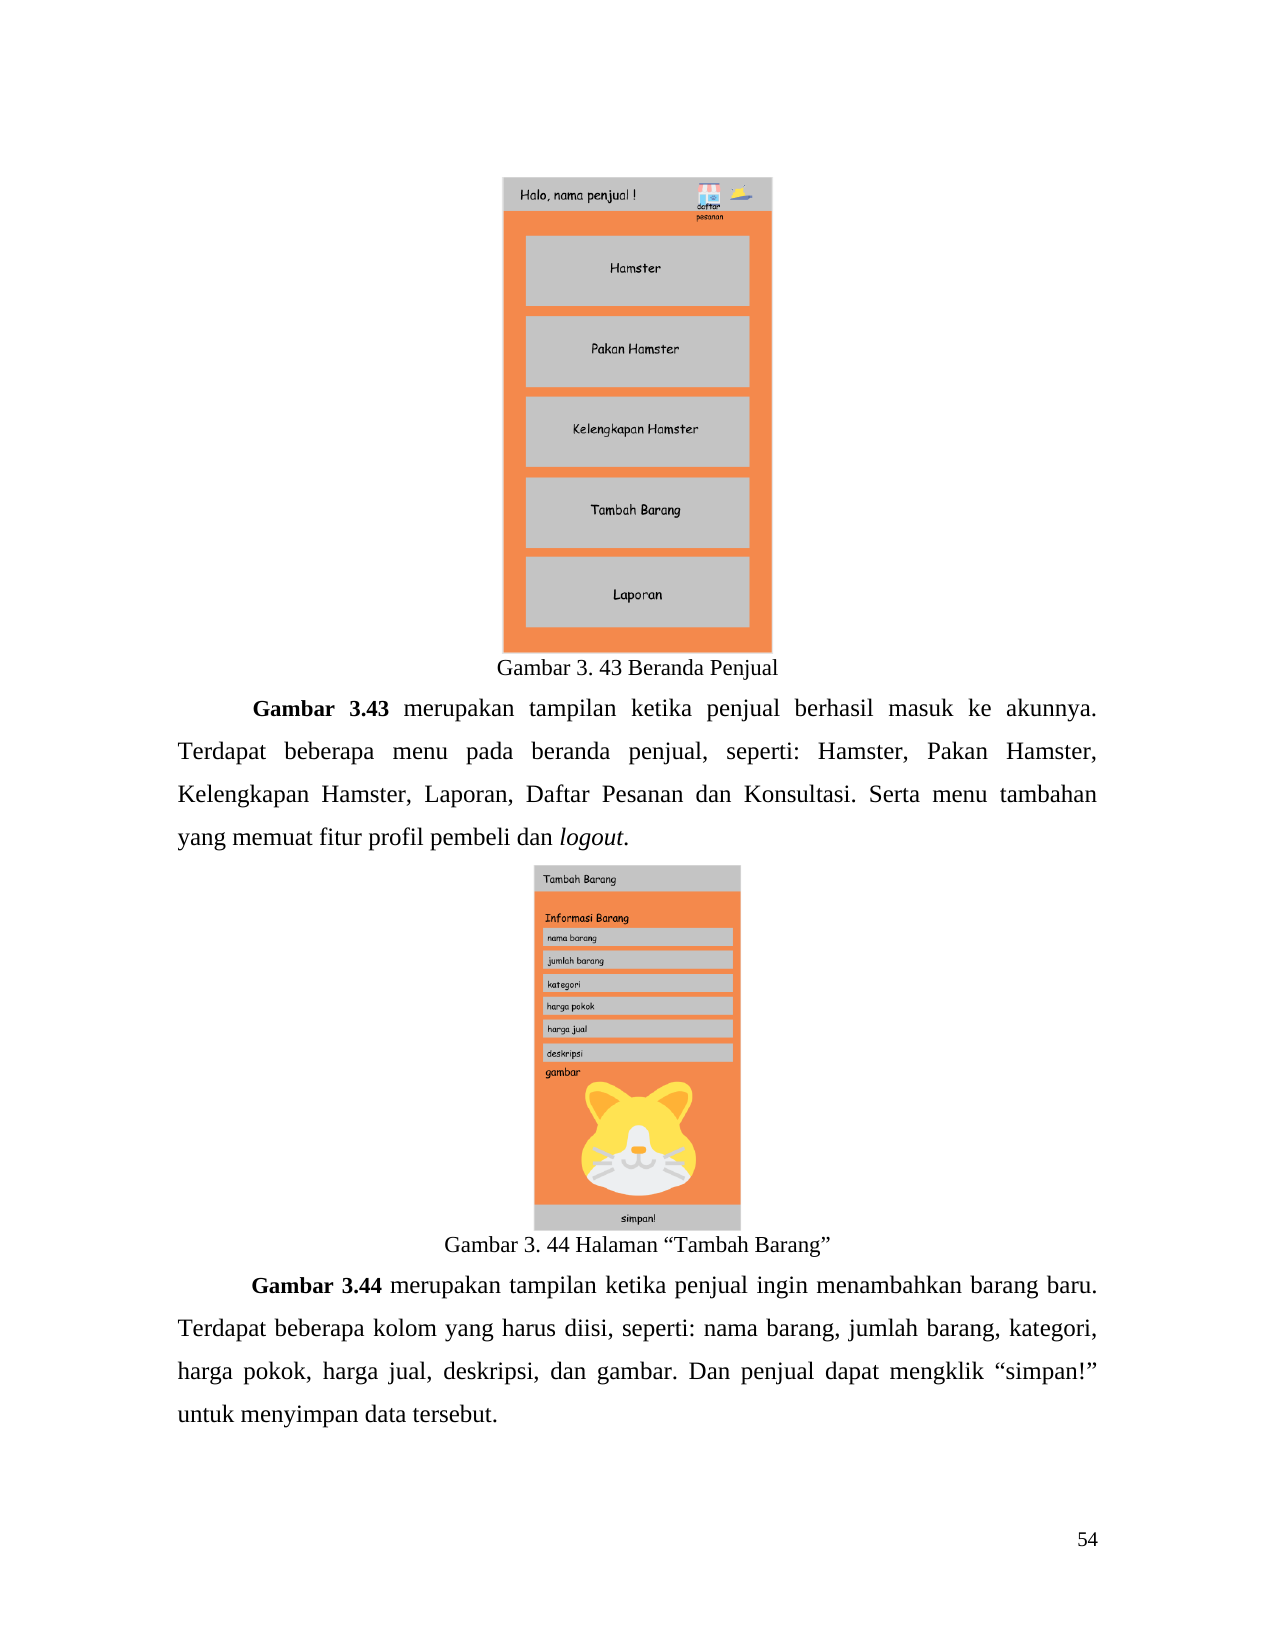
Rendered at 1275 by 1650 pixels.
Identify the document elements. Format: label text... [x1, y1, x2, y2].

picture [501, 177, 774, 654]
text Gambar 3.43 merupakan tampilan ketika penjual berhasil masuk ke akunnya. Terdapat beberapa menu pada beranda penjual, seperti: Hamster, Pakan Hamster, Kelengkapan Hamster, Laporan, Daftar Pesanan dan Konsultasi. Serta menu tambahan yang memuat fitur profil pembeli dan logout. [177, 693, 1098, 851]
text Gambar 3.44 merupakan tampilan ketika penjual ingin menambahkan barang baru. Terdapat beberapa kolom yang harus diisi, seperti: nama barang, jumlah barang, kategori, harga pokok, harga jual, deskripsi, dan gambar. Dan penjual dapat mengklik “simpan!” untuk menyimpan data tersebut. [177, 1270, 1098, 1428]
picture [533, 865, 742, 1231]
